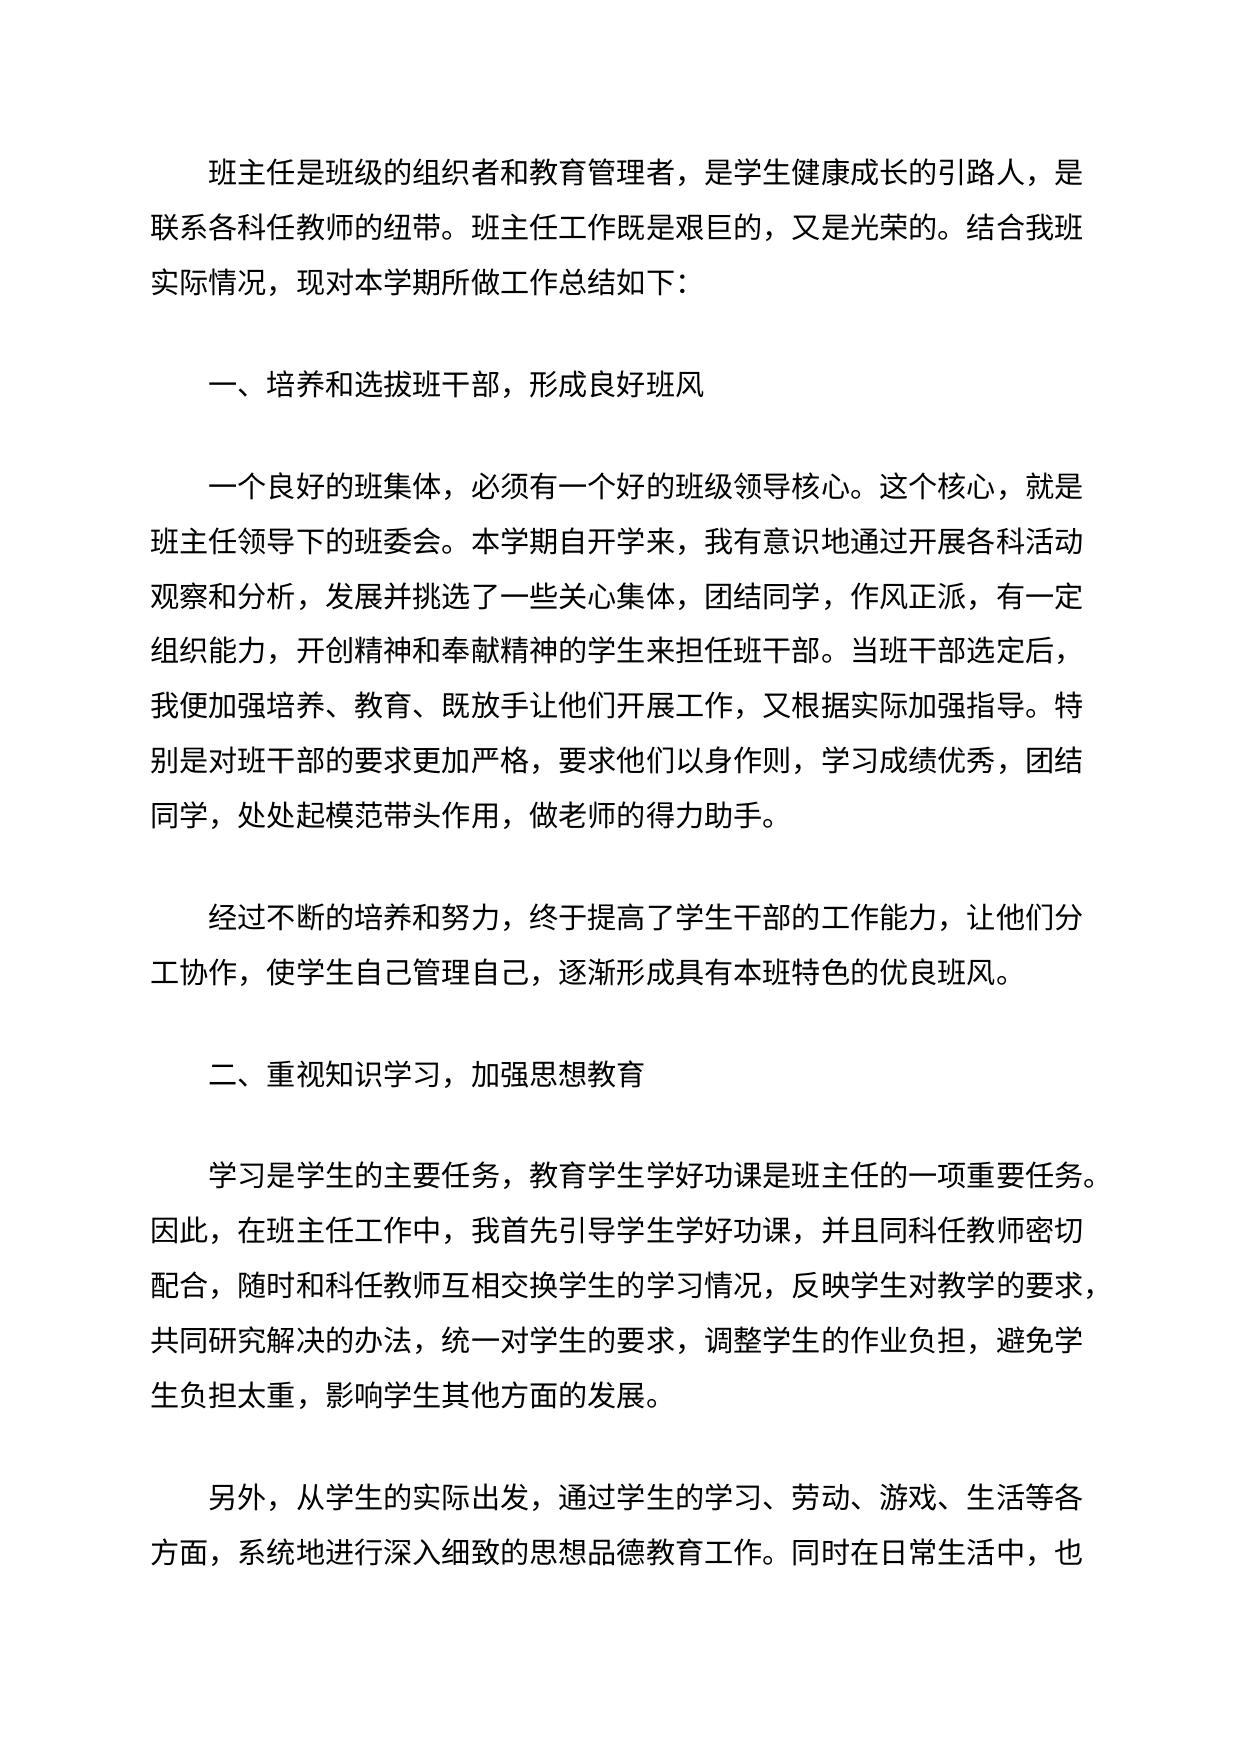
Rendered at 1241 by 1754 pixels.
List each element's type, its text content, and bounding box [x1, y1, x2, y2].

text 经过不断的培养和努力，终于提高了学生干部的工作能力，让他们分工协作，使学生自己管理自己，逐渐形成具有本班特色的优良班风。 [150, 894, 1090, 992]
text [150, 1474, 1090, 1571]
text 学习是学生的主要任务，教育学生学好功课是班主任的一项重要任务。因此，在班主任工作中，我首先引导学生学好功课，并且同科任教师密切配合，随时和科任教师互相交换学生的学习情况，反映学生对教学的要求，共同研究解决的办法，统一对学生的要求，调整学生的作业负担，避免学生负担太重，影响学生其他方面的发展。 [150, 1153, 1090, 1415]
text 一、培养和选拔班干部，形成良好班风 [150, 362, 1090, 404]
text 班主任是班级的组织者和教育管理者，是学生健康成长的引路人，是联系各科任教师的纽带。班主任工作既是艰巨的，又是光荣的。结合我班实际情况，现对本学期所做工作总结如下： [150, 150, 1090, 302]
text 二、重视知识学习，加强思想教育 [150, 1051, 1090, 1093]
text 一个良好的班集体，必须有一个好的班级领导核心。这个核心，就是班主任领导下的班委会。本学期自开学来，我有意识地通过开展各科活动观察和分析，发展并挑选了一些关心集体，团结同学，作风正派，有一定组织能力，开创精神和奉献精神的学生来担任班干部。当班干部选定后，我便加强培养、教育、既放手让他们开展工作，又根据实际加强指导。特别是对班干部的要求更加严格，要求他们以身作则，学习成绩优秀，团结同学，处处起模范带头作用，做老师的得力助手。 [150, 463, 1090, 835]
